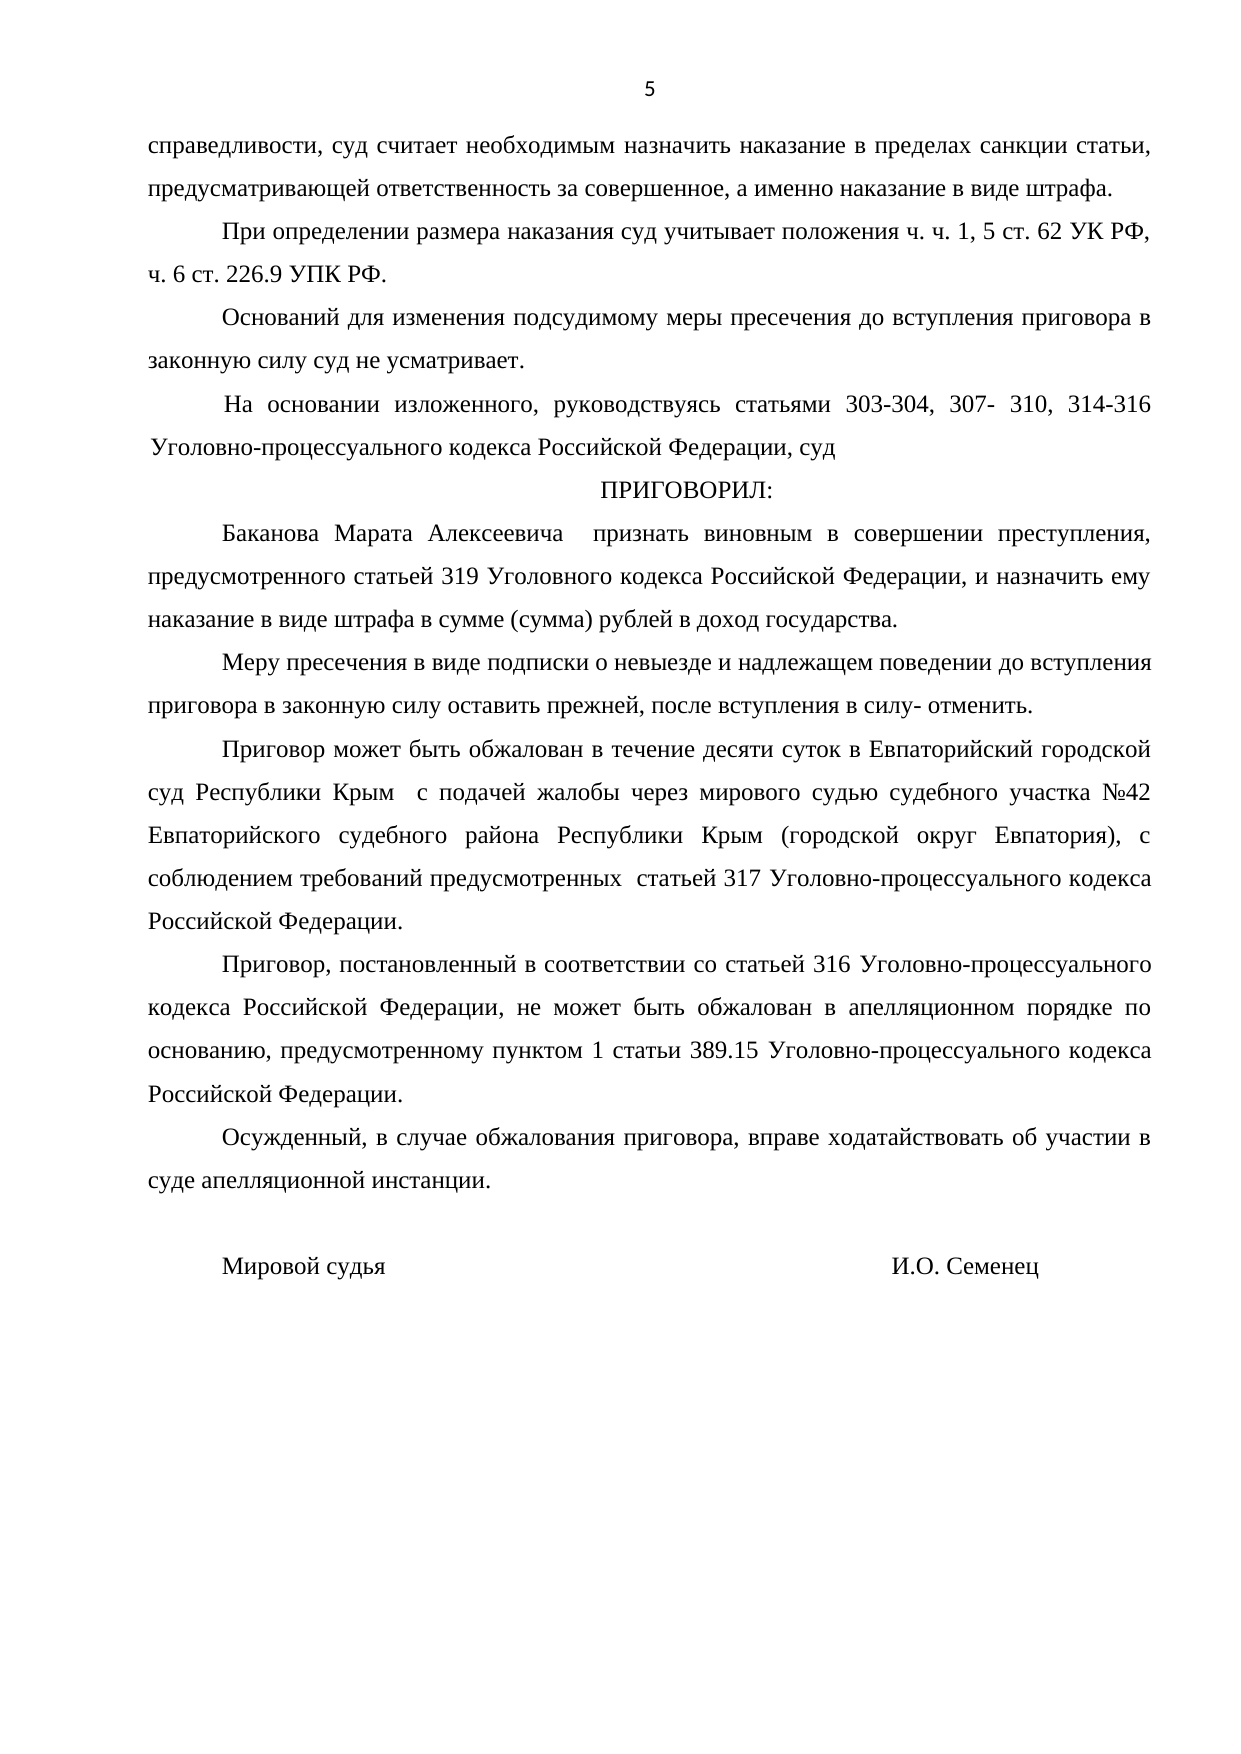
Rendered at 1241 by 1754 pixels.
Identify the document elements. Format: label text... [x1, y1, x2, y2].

text При определении размера наказания суд учитывает положения ч. ч. 1, 5 ст. 62 УК РФ, ч. 6 ст. 226.9 УПК РФ. [148, 216, 1152, 288]
text Оснований для изменения подсудимому меры пресечения до вступления приговора в законную силу суд не усматривает. [148, 302, 1152, 374]
text Приговор, постановленный в соответствии со статьей 316 Уголовно-процессуального кодекса Российской Федерации, не может быть обжалован в апелляционном порядке по основанию, предусмотренному пунктом 1 статьи 389.15 Уголовно-процессуального кодекса Российской Федерации. [148, 949, 1152, 1107]
text Приговор может быть обжалован в течение десяти суток в Евпаторийский городской суд Республики Крым с подачей жалобы через мирового судью судебного участка №42 Евпаторийского судебного района Республики Крым (городской округ Евпатория), с соблюдением требований предусмотренных статьей 317 Уголовно-процессуального кодекса Российской Федерации. [148, 734, 1152, 935]
text Осужденный, в случае обжалования приговора, вправе ходатайствовать об участии в суде апелляционной инстанции. [148, 1122, 1152, 1194]
text Меру пресечения в виде подписки о невыезде и надлежащем поведении до вступления приговора в законную силу оставить прежней, после вступления в силу- отменить. [148, 647, 1152, 719]
text Мировой судья И.О. Семенец [148, 1251, 1152, 1280]
text Баканова Марата Алексеевича признать виновным в совершении преступления, предусмотренного статьей 319 Уголовного кодекса Российской Федерации, и назначить ему наказание в виде штрафа в сумме (сумма) рублей в доход государства. [148, 518, 1152, 633]
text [148, 130, 1152, 202]
text ПРИГОВОРИЛ: [148, 475, 1152, 504]
text На основании изложенного, руководствуясь статьями 303-304, 307- 310, 314-316 Уголовно-процессуального кодекса Российской Федерации, суд [150, 389, 1152, 461]
